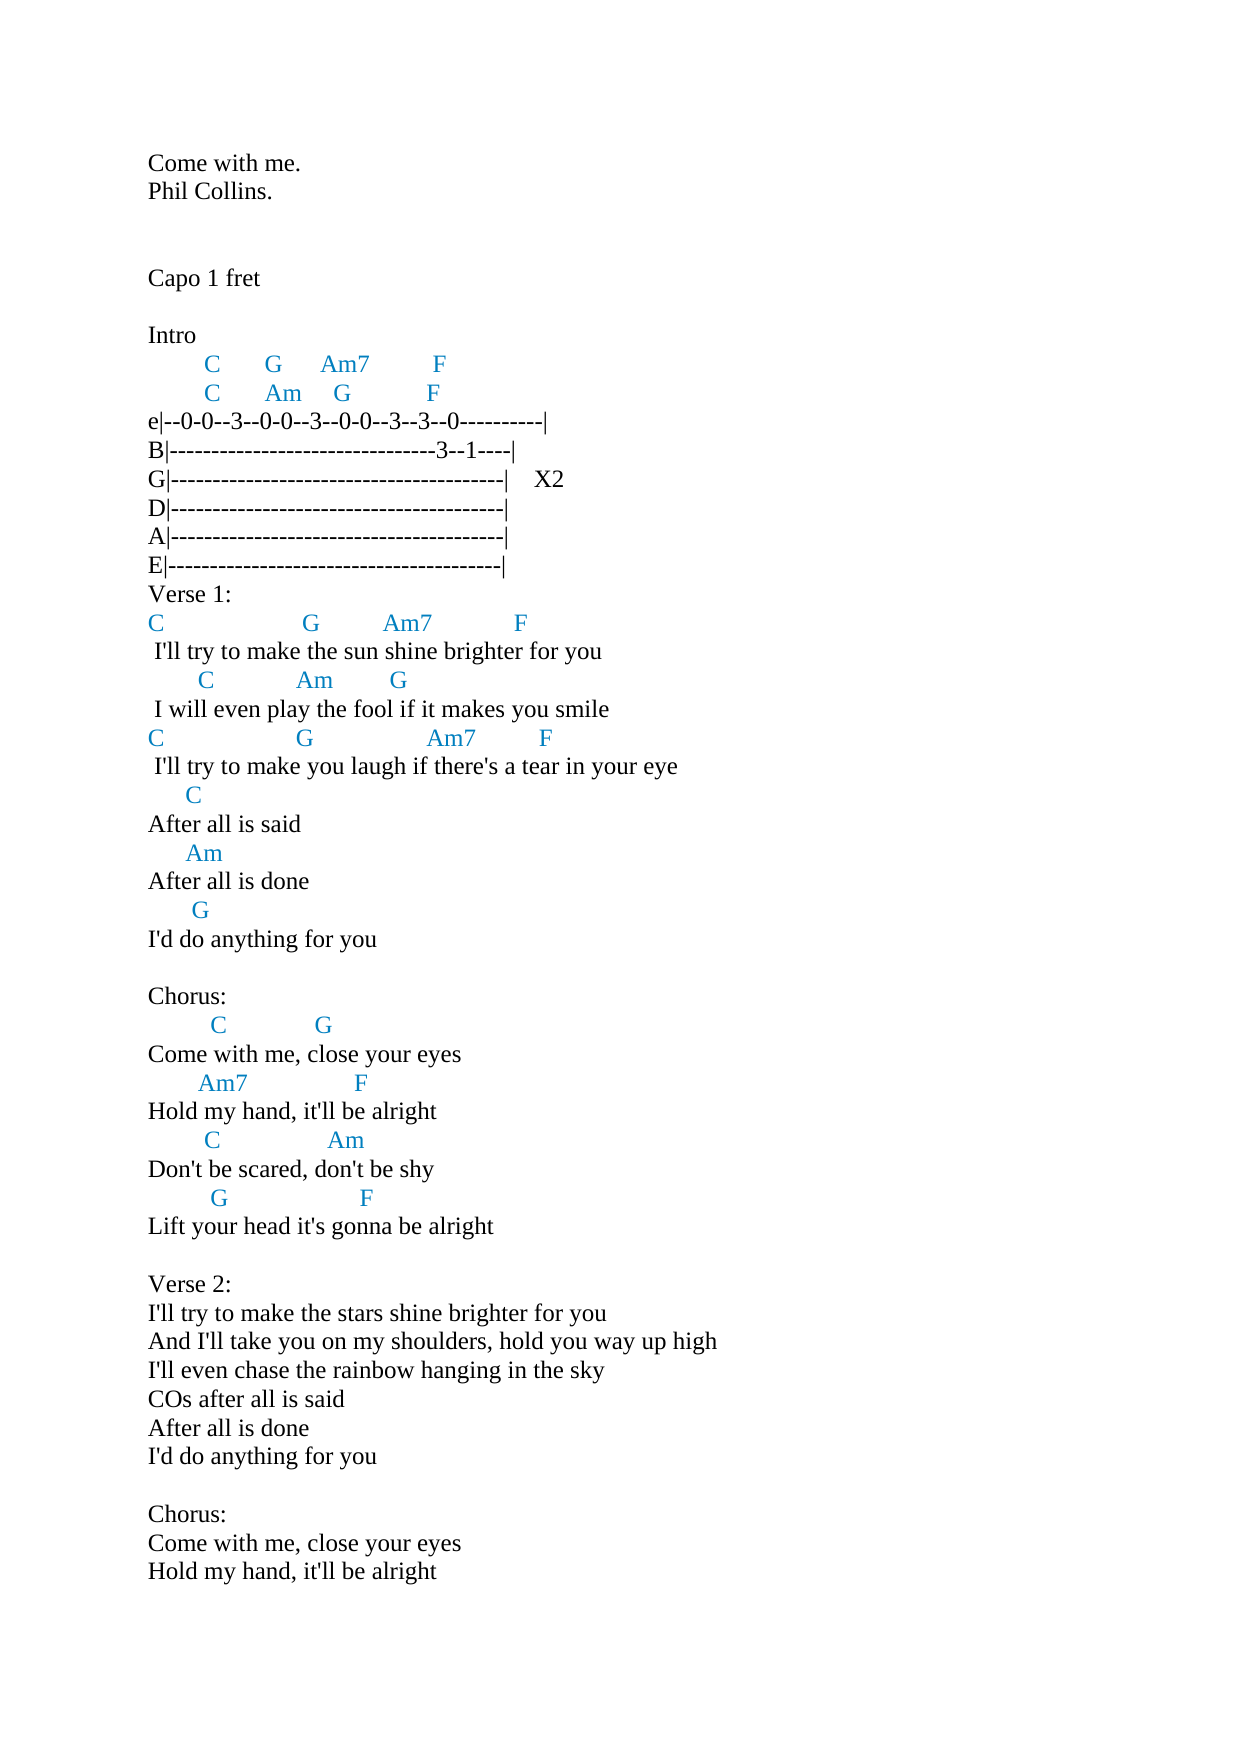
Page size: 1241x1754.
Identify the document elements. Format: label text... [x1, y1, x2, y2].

text Come with me, close your eyes [148, 1039, 1093, 1068]
text E|----------------------------------------| [148, 550, 1093, 579]
text I'll try to make the sun shine brighter for you [148, 636, 1093, 665]
text C G [148, 1010, 1093, 1039]
text Come with me, close your eyes [148, 1528, 1093, 1556]
text C G Am7 F [148, 349, 1093, 378]
text COs after all is said [148, 1384, 1093, 1413]
text After all is done [148, 866, 1093, 895]
text C Am G F [148, 378, 1093, 406]
text Don't be scared, don't be shy [148, 1154, 1093, 1183]
text Verse 2: [148, 1269, 1093, 1298]
text e|--0-0--3--0-0--3--0-0--3--3--0----------| [148, 406, 1093, 435]
text I'd do anything for you [148, 924, 1093, 953]
text C [148, 780, 1093, 809]
text Phil Collins. [148, 176, 1093, 205]
text C G Am7 F [148, 608, 1093, 636]
text Hold my hand, it'll be alright [148, 1556, 1093, 1585]
text I will even play the fool if it makes you smile [148, 694, 1093, 723]
text After all is done [148, 1413, 1093, 1441]
text C Am G [148, 665, 1093, 694]
text I'll try to make you laugh if there's a tear in your eye [148, 751, 1093, 780]
text A|----------------------------------------| [148, 521, 1093, 550]
text Am7 F [148, 1068, 1093, 1096]
text B|--------------------------------3--1----| [148, 435, 1093, 464]
text Capo 1 fret [148, 263, 1093, 291]
text C Am [148, 1125, 1093, 1154]
text Come with me. [148, 148, 1093, 176]
text Verse 1: [148, 579, 1093, 608]
text I'd do anything for you [148, 1441, 1093, 1470]
text Chorus: [148, 1499, 1093, 1528]
text And I'll take you on my shoulders, hold you way up high [148, 1326, 1093, 1355]
text G F [148, 1183, 1093, 1211]
text C G Am7 F [148, 723, 1093, 751]
text Chorus: [148, 981, 1093, 1010]
text Intro [148, 320, 1093, 349]
text G [148, 895, 1093, 924]
text I'll even chase the rainbow hanging in the sky [148, 1355, 1093, 1384]
text After all is said [148, 809, 1093, 838]
text Lift your head it's gonna be alright [148, 1211, 1093, 1240]
text Am [148, 838, 1093, 866]
text I'll try to make the stars shine brighter for you [148, 1298, 1093, 1326]
text Hold my hand, it'll be alright [148, 1096, 1093, 1125]
text G|----------------------------------------| X2 [148, 464, 1093, 493]
text D|----------------------------------------| [148, 493, 1093, 521]
